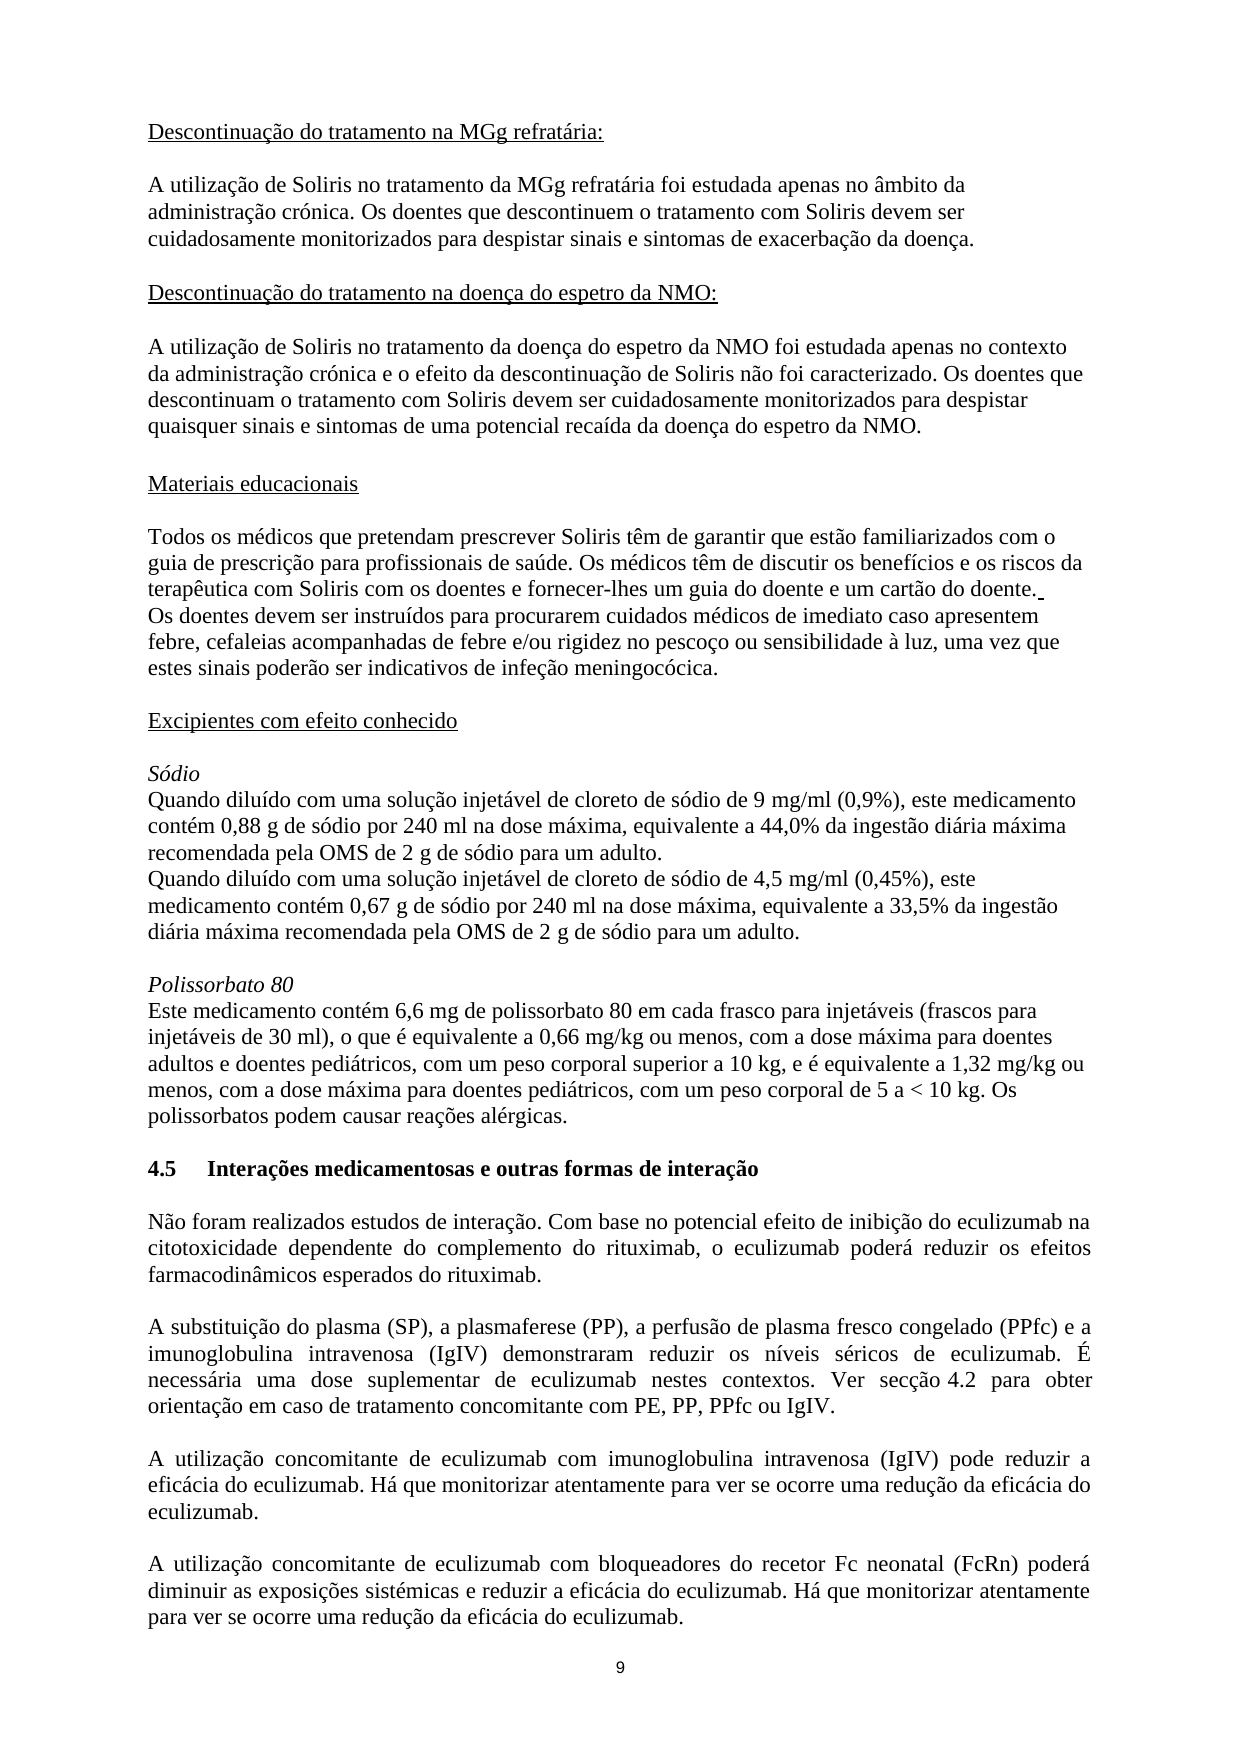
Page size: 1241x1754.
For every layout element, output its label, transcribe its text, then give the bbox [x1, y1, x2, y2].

text Descontinuação do tratamento na MGg refratária: [148, 118, 1092, 144]
text Os doentes devem ser instruídos para procurarem cuidados médicos de imediato caso apresentem febre, cefaleias acompanhadas de febre e/ou rigidez no pescoço ou sensibilidade à luz, uma vez que estes sinais poderão ser indicativos de infeção meningocócica. [148, 602, 1092, 681]
text Este medicamento contém 6,6 mg de polissorbato 80 em cada frasco para injetáveis (frascos para injetáveis de 30 ml), o que é equivalente a 0,66 mg/kg ou menos, com a dose máxima para doentes adultos e doentes pediátricos, com um peso corporal superior a 10 kg, e é equivalente a 1,32 mg/kg ou menos, com a dose máxima para doentes pediátricos, com um peso corporal de 5 a < 10 kg. Os polissorbatos podem causar reações alérgicas. [148, 997, 1092, 1129]
text Descontinuação do tratamento na doença do espetro da NMO: [148, 279, 1092, 306]
text A substituição do plasma (SP), a plasmaferese (PP), a perfusão de plasma fresco congelado (PPfc) e a imunoglobulina intravenosa (IgIV) demonstraram reduzir os níveis séricos de eculizumab. É necessária uma dose suplementar de eculizumab nestes contextos. Ver secção 4.2 para obter orientação em caso de tratamento concomitante com PE, PP, PPfc ou IgIV. [148, 1313, 1092, 1419]
text Materiais educacionais [148, 470, 1092, 496]
text A utilização concomitante de eculizumab com imunoglobulina intravenosa (IgIV) pode reduzir a eficácia do eculizumab. Há que monitorizar atentamente para ver se ocorre uma redução da eficácia do eculizumab. [148, 1445, 1092, 1524]
text Todos os médicos que pretendam prescrever Soliris têm de garantir que estão familiarizados com o guia de prescrição para profissionais de saúde. Os médicos têm de discutir os benefícios e os riscos da terapêutica com Soliris com os doentes e fornecer-lhes um guia do doente e um cartão do doente. [148, 523, 1092, 602]
text A utilização de Soliris no tratamento da MGg refratária foi estudada apenas no âmbito da administração crónica. Os doentes que descontinuem o tratamento com Soliris devem ser cuidadosamente monitorizados para despistar sinais e sintomas de exacerbação da doença. [148, 171, 1092, 252]
text Excipientes com efeito conhecido [148, 707, 1092, 733]
text Sódio [148, 760, 1092, 786]
text Quando diluído com uma solução injetável de cloreto de sódio de 9 mg/ml (0,9%), este medicamento contém 0,88 g de sódio por 240 ml na dose máxima, equivalente a 44,0% da ingestão diária máxima recomendada pela OMS de 2 g de sódio para um adulto. [148, 786, 1092, 865]
text A utilização concomitante de eculizumab com bloqueadores do recetor Fc neonatal (FcRn) poderá diminuir as exposições sistémicas e reduzir a eficácia do eculizumab. Há que monitorizar atentamente para ver se ocorre uma redução da eficácia do eculizumab. [148, 1551, 1092, 1629]
text A utilização de Soliris no tratamento da doença do espetro da NMO foi estudada apenas no contexto da administração crónica e o efeito da descontinuação de Soliris não foi caracterizado. Os doentes que descontinuam o tratamento com Soliris devem ser cuidadosamente monitorizados para despistar quaisquer sinais e sintomas de uma potencial recaída da doença do espetro da NMO. [148, 333, 1092, 439]
text Não foram realizados estudos de interação. Com base no potencial efeito de inibição do eculizumab na citotoxicidade dependente do complemento do rituximab, o eculizumab poderá reduzir os efeitos farmacodinâmicos esperados do rituximab. [148, 1208, 1092, 1287]
text Quando diluído com uma solução injetável de cloreto de sódio de 4,5 mg/ml (0,45%), este medicamento contém 0,67 g de sódio por 240 ml na dose máxima, equivalente a 33,5% da ingestão diária máxima recomendada pela OMS de 2 g de sódio para um adulto. [148, 865, 1092, 944]
text Polissorbato 80 [148, 971, 1092, 997]
text 4.5 Interações medicamentosas e outras formas de interação [148, 1155, 1092, 1182]
